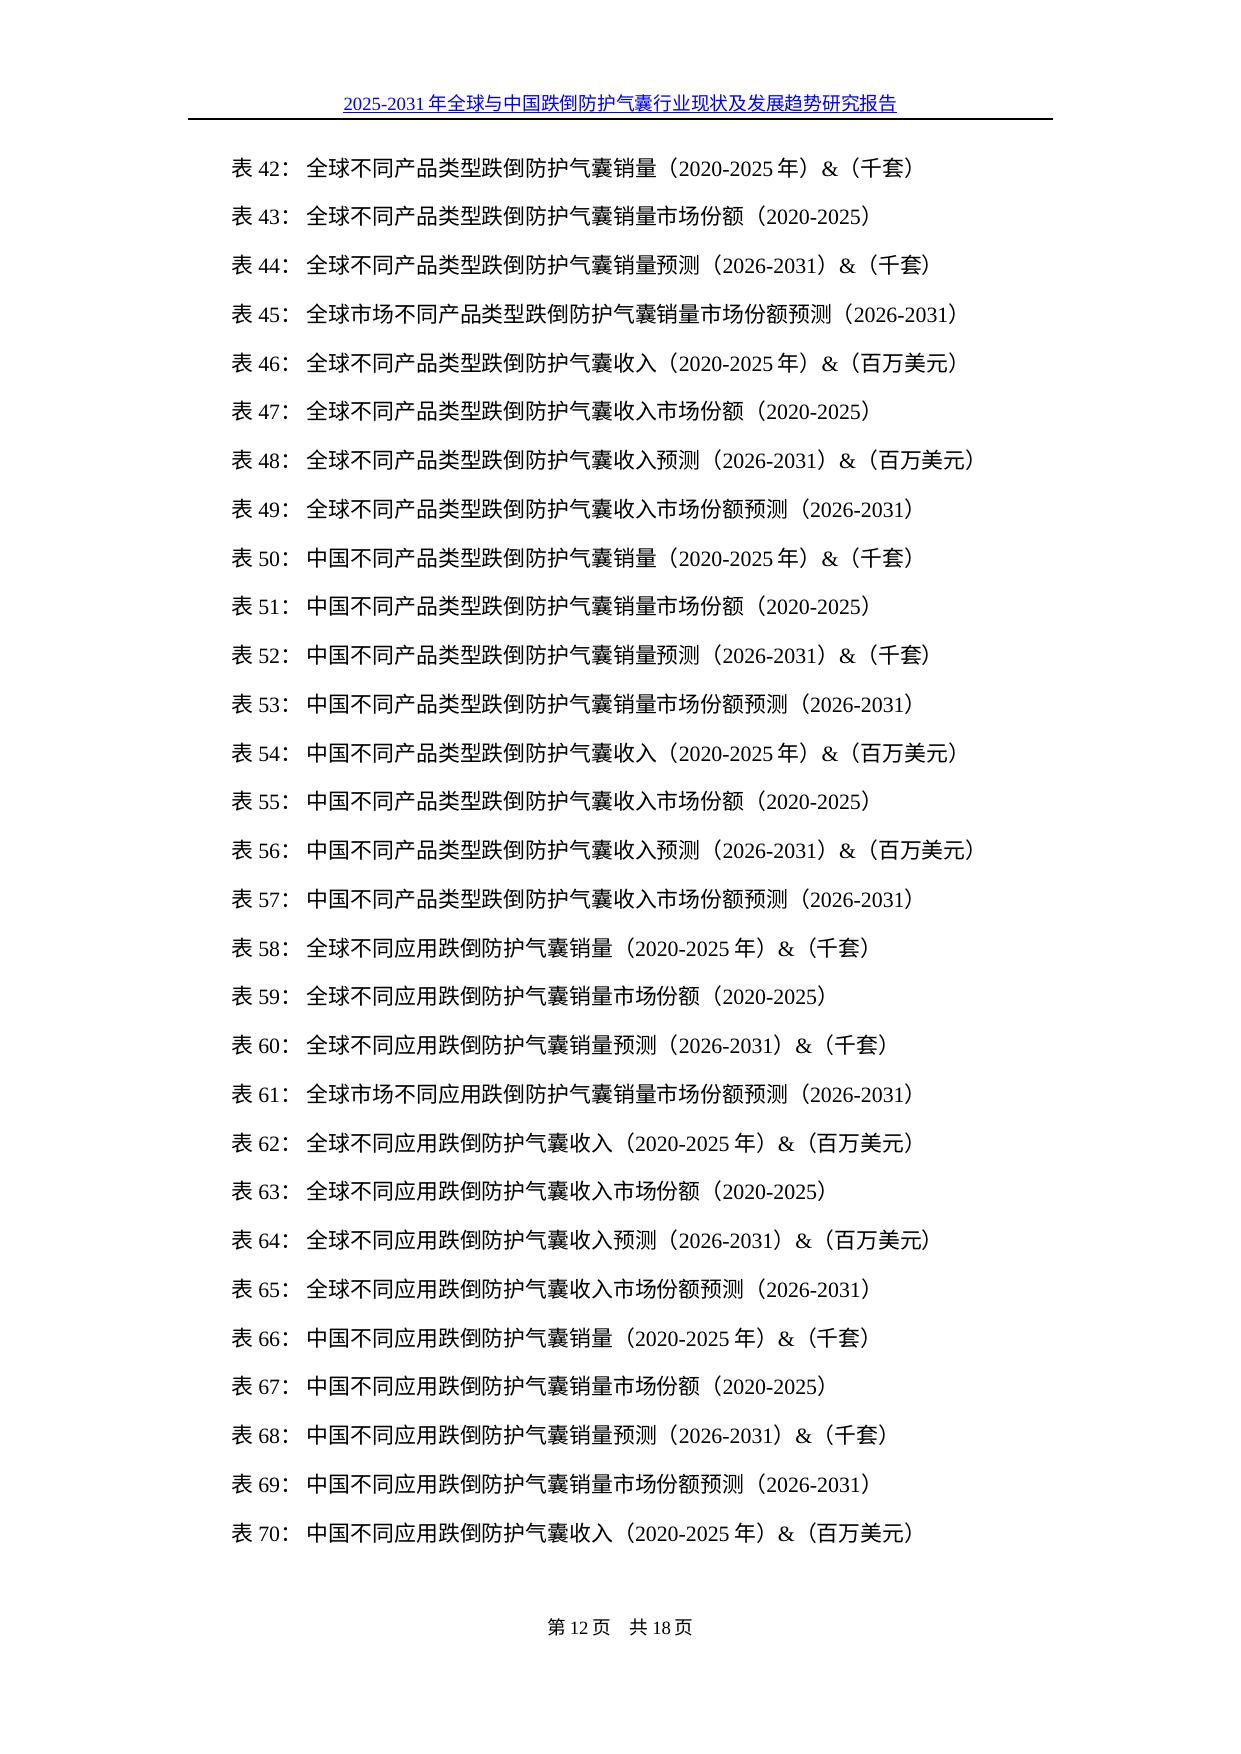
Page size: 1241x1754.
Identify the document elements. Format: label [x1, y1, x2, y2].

text [187, 150, 1053, 1548]
